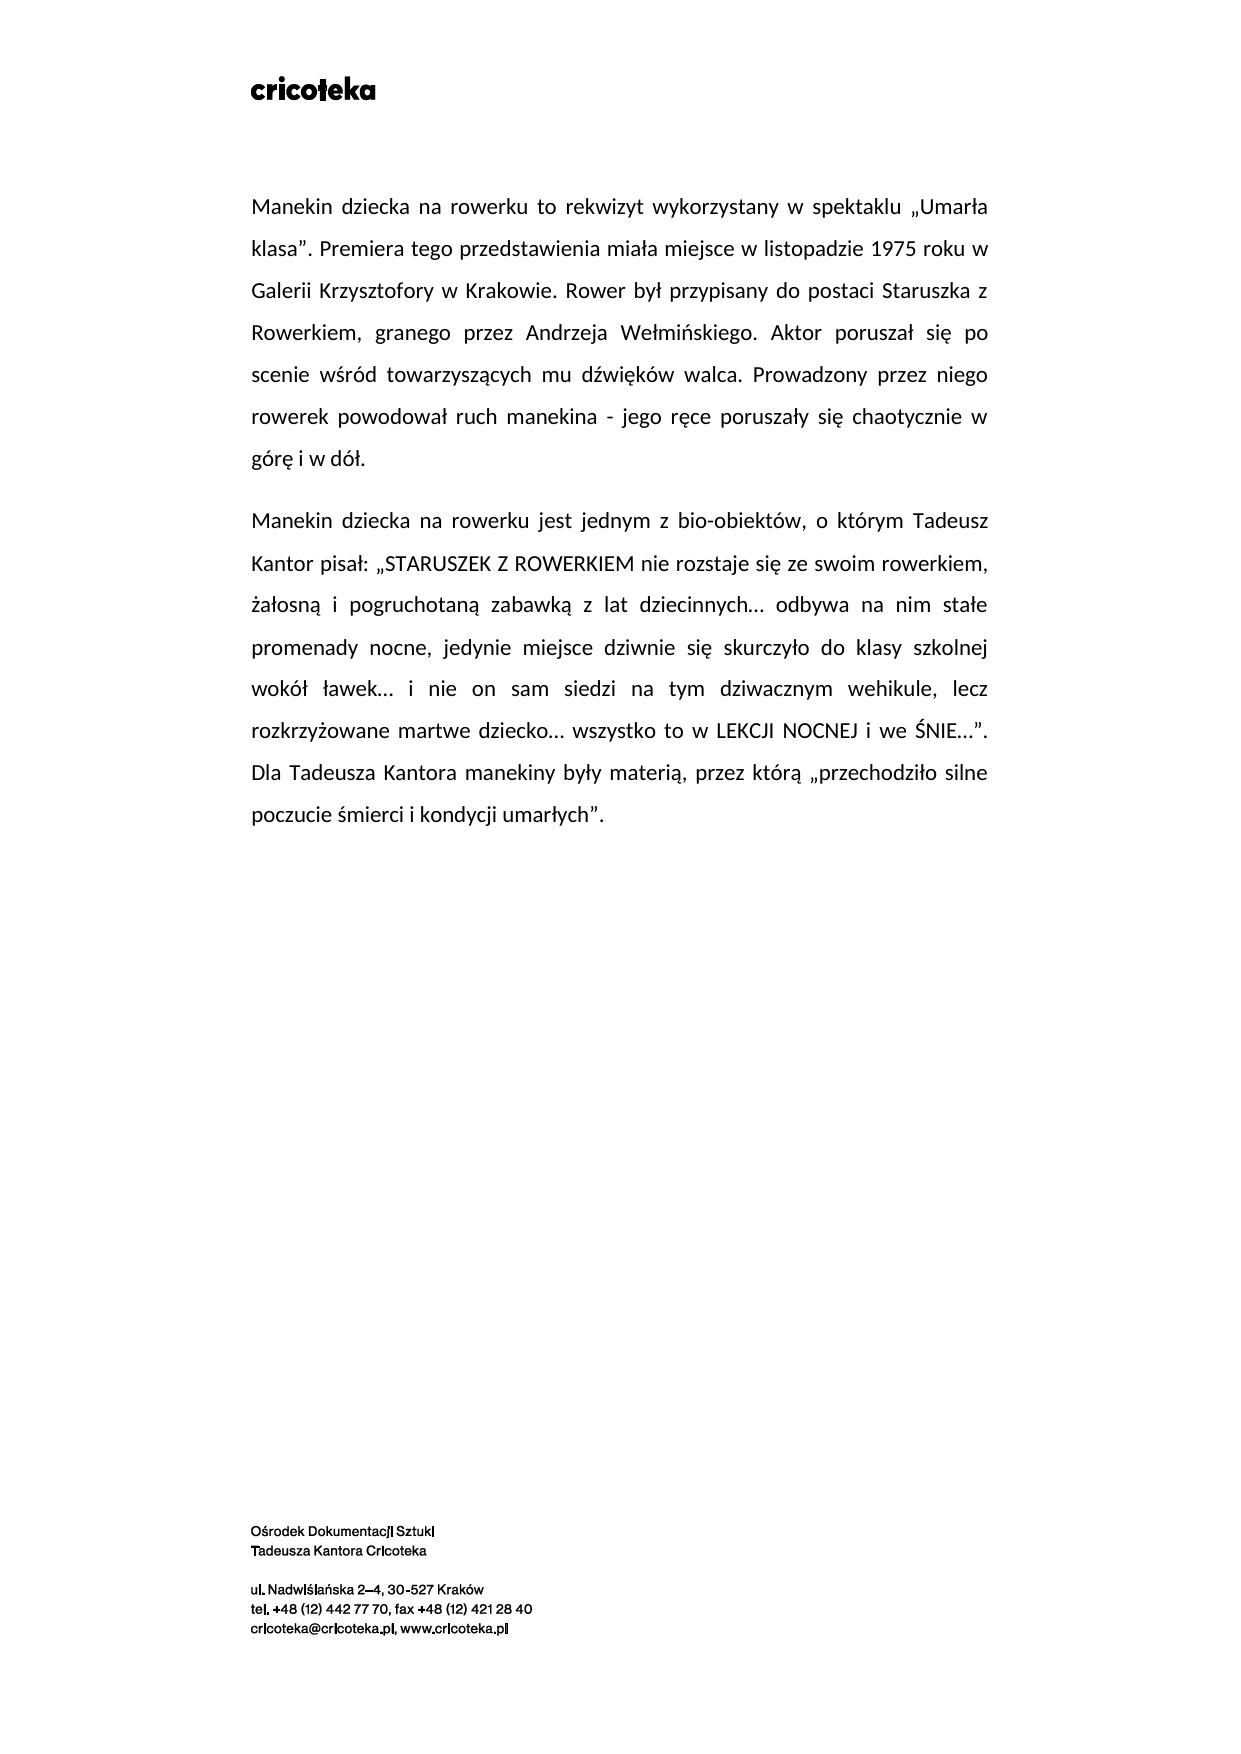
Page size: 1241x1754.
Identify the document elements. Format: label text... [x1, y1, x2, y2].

text Manekin dziecka na rowerku to rekwizyt wykorzystany w spektaklu „Umarła klasa”. Premiera tego przedstawienia miała miejsce w listopadzie 1975 roku w Galerii Krzysztofory w Krakowie. Rower był przypisany do postaci Staruszka z Rowerkiem, granego przez Andrzeja Wełmińskiego. Aktor poruszał się po scenie wśród towarzyszących mu dźwięków walca. Prowadzony przez niego rowerek powodował ruch manekina - jego ręce poruszały się chaotycznie w górę i w dół. [251, 192, 989, 472]
text Manekin dziecka na rowerku jest jednym z bio-obiektów, o którym Tadeusz Kantor pisał: „STARUSZEK Z ROWERKIEM nie rozstaje się ze swoim rowerkiem, żałosną i pogruchotaną zabawką z lat dziecinnych… odbywa na nim stałe promenady nocne, jedynie miejsce dziwnie się skurczyło do klasy szkolnej wokół ławek… i nie on sam siedzi na tym dziwacznym wehikule, lecz rozkrzyżowane martwe dziecko… wszystko to w LEKCJI NOCNEJ i we ŚNIE…”. Dla Tadeusza Kantora manekiny były materią, przez którą „przechodziło silne poczucie śmierci i kondycji umarłych”. [251, 507, 989, 828]
